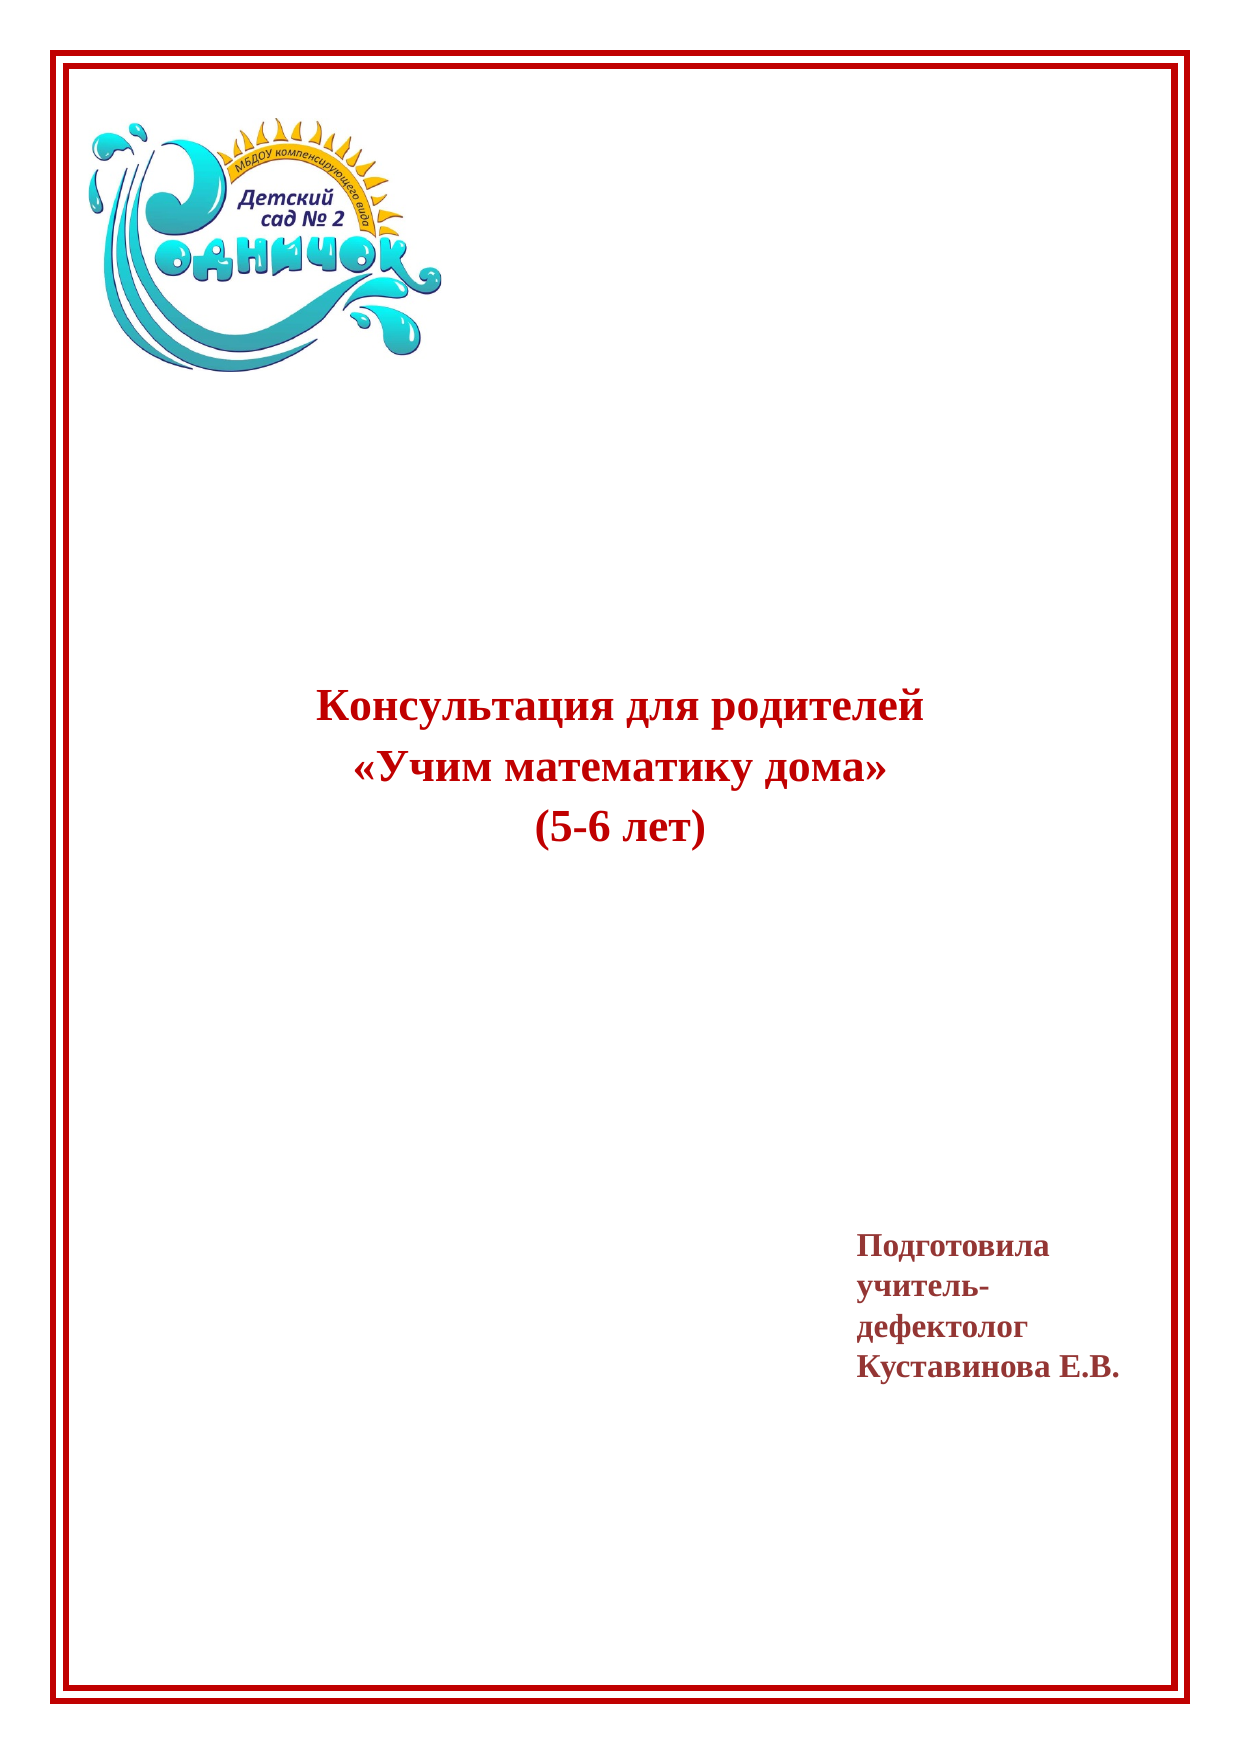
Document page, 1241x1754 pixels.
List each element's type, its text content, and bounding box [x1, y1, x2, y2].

text учитель-дефектолог Куставинова Е.В. [856, 1263, 1152, 1385]
text Подготовила [856, 1223, 1152, 1263]
text Консультация для родителей [88, 678, 1152, 731]
picture [88, 118, 442, 372]
text «Учим математику дома» [88, 738, 1152, 791]
text (5-6 лет) [88, 799, 1152, 852]
